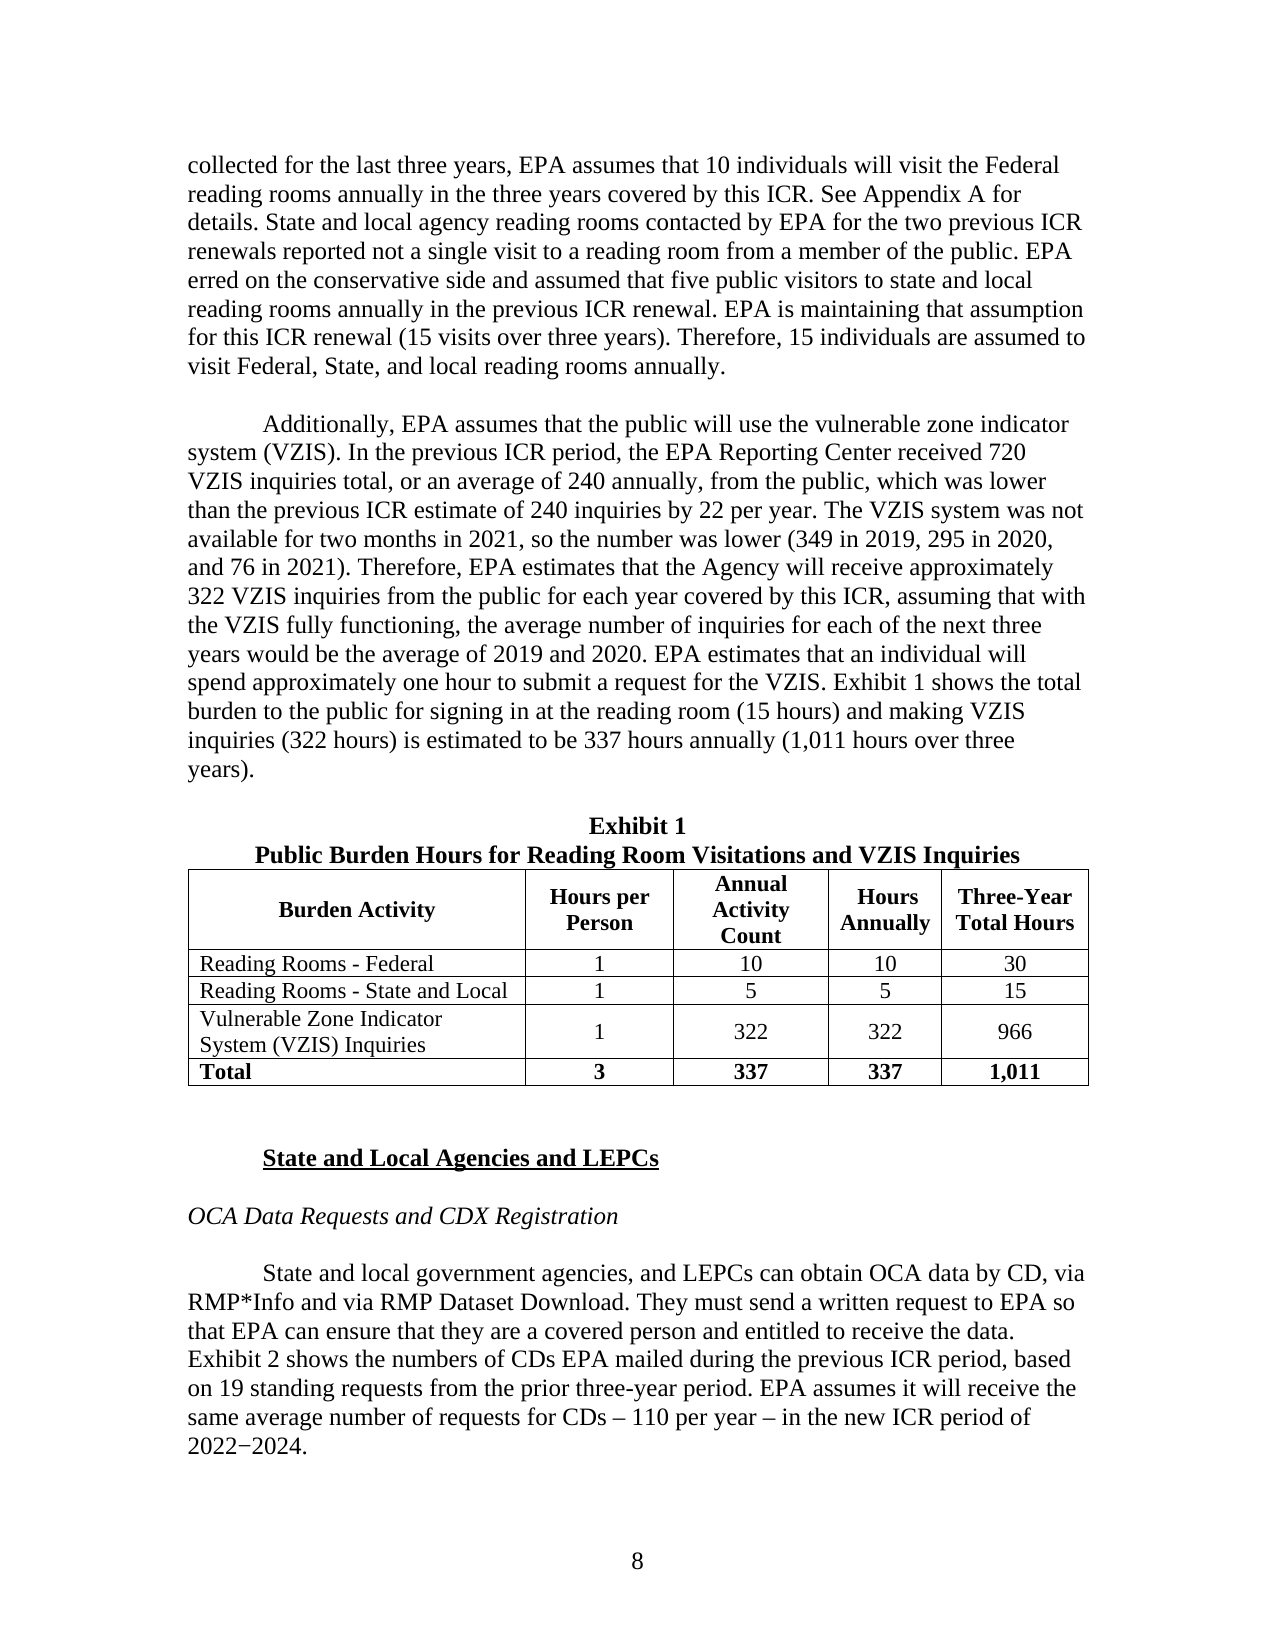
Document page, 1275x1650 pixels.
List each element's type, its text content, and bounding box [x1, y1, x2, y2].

text State and local government agencies, and LEPCs can obtain OCA data by CD, via RMP*Info and via RMP Dataset Download. They must send a written request to EPA so that EPA can ensure that they are a covered person and entitled to receive the data. Exhibit 2 shows the numbers of CDs EPA mailed during the previous ICR period, based on 19 standing requests from the prior three-year period. EPA assumes it will receive the same average number of requests for CDs – 110 per year – in the new ICR period of 2022−2024. [187, 1258, 1087, 1459]
table_cell 5 [674, 977, 828, 1004]
table_cell Reading Rooms - Federal [189, 950, 525, 976]
table_cell 966 [942, 1005, 1088, 1057]
table_header Hours Annually [829, 870, 941, 949]
table_header Hours per Person [526, 870, 673, 949]
table_cell 5 [829, 977, 941, 1004]
table_header Burden Activity [189, 870, 525, 949]
text Exhibit 1 [187, 811, 1087, 840]
table_header Annual Activity Count [674, 870, 828, 949]
table_cell 30 [942, 950, 1088, 976]
table_cell 337 [829, 1059, 941, 1085]
table_cell 15 [942, 977, 1088, 1004]
table_cell 10 [829, 950, 941, 976]
table_cell 3 [526, 1059, 673, 1085]
text State and Local Agencies and LEPCs [187, 1143, 1087, 1172]
table_header Three-Year Total Hours [942, 870, 1088, 949]
text OCA Data Requests and CDX Registration [187, 1201, 1087, 1229]
table_cell 322 [674, 1005, 828, 1057]
table_cell 1 [526, 950, 673, 976]
table_cell Total [189, 1059, 525, 1085]
table_cell 1 [526, 977, 673, 1004]
table_cell 1 [526, 1005, 673, 1057]
text Additionally, EPA assumes that the public will use the vulnerable zone indicator system (VZIS). In the previous ICR period, the EPA Reporting Center received 720 VZIS inquiries total, or an average of 240 annually, from the public, which was lower than the previous ICR estimate of 240 inquiries by 22 per year. The VZIS system was not available for two months in 2021, so the number was lower (349 in 2019, 295 in 2020, and 76 in 2021). Therefore, EPA estimates that the Agency will receive approximately 322 VZIS inquiries from the public for each year covered by this ICR, assuming that with the VZIS fully functioning, the average number of inquiries for each of the next three years would be the average of 2019 and 2020. EPA estimates that an individual will spend approximately one hour to submit a request for the VZIS. Exhibit 1 shows the total burden to the public for signing in at the reading room (15 hours) and making VZIS inquiries (322 hours) is estimated to be 337 hours annually (1,011 hours over three years). [187, 409, 1087, 782]
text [187, 150, 1087, 380]
table_cell 10 [674, 950, 828, 976]
table_cell Vulnerable Zone Indicator System (VZIS) Inquiries [189, 1005, 525, 1057]
table_cell 337 [674, 1059, 828, 1085]
text Public Burden Hours for Reading Room Visitations and VZIS Inquiries [187, 840, 1087, 869]
table_cell Reading Rooms - State and Local [189, 977, 525, 1004]
table_cell 322 [829, 1005, 941, 1057]
table_cell 1,011 [942, 1059, 1088, 1085]
